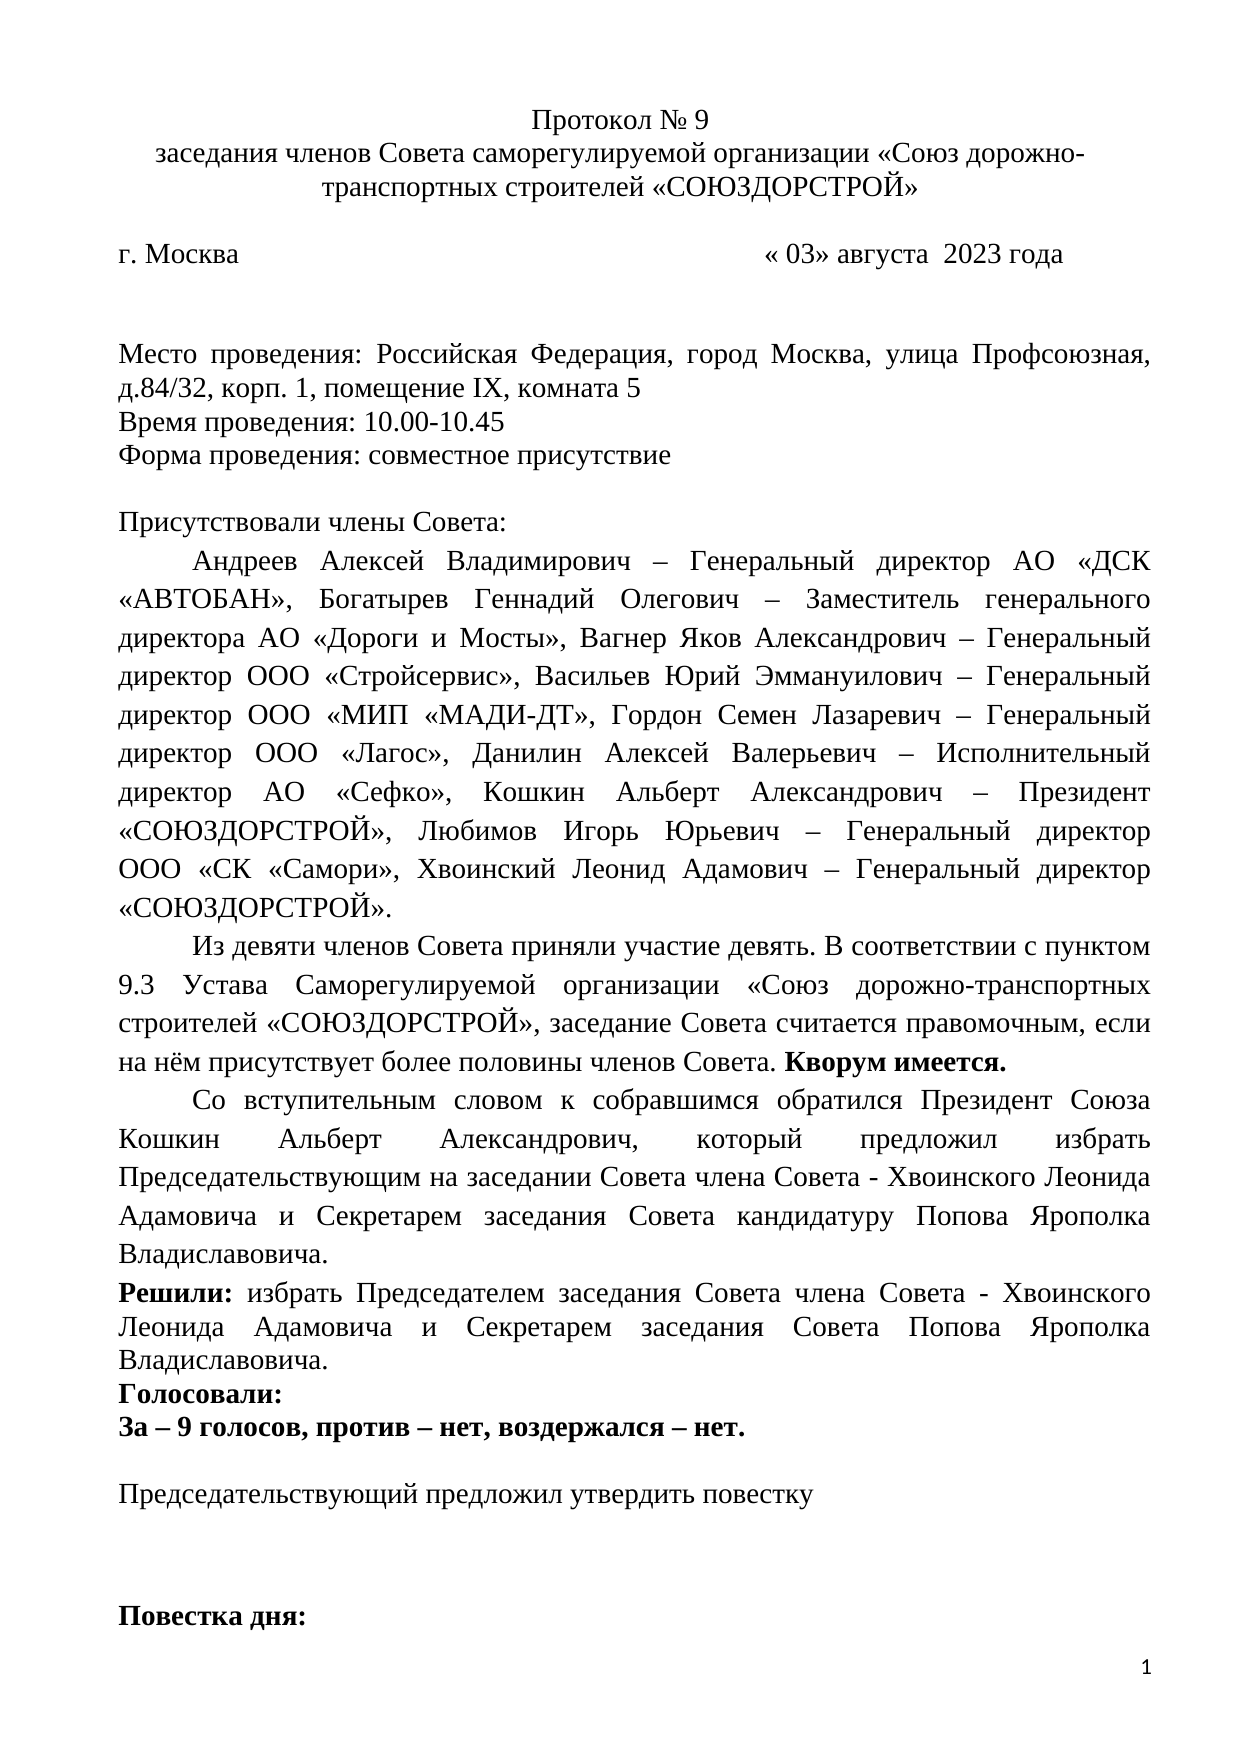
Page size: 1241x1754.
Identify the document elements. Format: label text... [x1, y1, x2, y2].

text Время проведения: 10.00-10.45 [118, 404, 1152, 437]
text Со вступительным словом к собравшимся обратился Президент Союза Кошкин Альберт Александрович, который предложил избрать Председательствующим на заседании Совета члена Совета - Хвоинского Леонида Адамовича и Секретарем заседания Совета кандидатуру Попова Ярополка Владиславовича. [118, 1082, 1152, 1270]
text Место проведения: Российская Федерация, город Москва, улица Профсоюзная, д.84/32, корп. 1, помещение IX, комната 5 [118, 337, 1152, 404]
text Голосовали: [118, 1376, 1152, 1409]
text Решили: избрать Председателем заседания Совета члена Совета - Хвоинского Леонида Адамовича и Секретарем заседания Совета Попова Ярополка Владиславовича. [118, 1275, 1152, 1376]
text Присутствовали члены Совета: [118, 504, 1152, 538]
text г. Москва « 03» августа 2023 года [118, 236, 1152, 269]
text За – 9 голосов, против – нет, воздержался – нет. [118, 1409, 1152, 1443]
text Протокол № 9 [88, 102, 1152, 135]
text Из девяти членов Совета приняли участие девять. В соответствии с пунктом 9.3 Устава Саморегулируемой организации «Союз дорожно-транспортных строителей «СОЮЗДОРСТРОЙ», заседание Совета считается правомочным, если на нём присутствует более половины членов Совета. Кворум имеется. [118, 928, 1152, 1077]
list Повестка дня: [118, 1598, 1152, 1631]
text заседания членов Совета саморегулируемой организации «Союз дорожно- транспортных строителей «СОЮЗДОРСТРОЙ» [88, 135, 1152, 202]
text Председательствующий предложил утвердить повестку [118, 1476, 1152, 1510]
text Форма проведения: совместное присутствие [118, 437, 1152, 471]
text Андреев Алексей Владимирович – Генеральный директор АО «ДСК «АВТОБАН», Богатырев Геннадий Олегович – Заместитель генерального директора АО «Дороги и Мосты», Вагнер Яков Александрович – Генеральный директор ООО «Стройсервис», Васильев Юрий Эммануилович – Генеральный директор ООО «МИП «МАДИ-ДТ», Гордон Семен Лазаревич – Генеральный директор ООО «Лагос», Данилин Алексей Валерьевич – Исполнительный директор АО «Сефко», Кошкин Альберт Александрович – Президент «СОЮЗДОРСТРОЙ», Любимов Игорь Юрьевич – Генеральный директор ООО «СК «Самори», Хвоинский Леонид Адамович – Генеральный директор «СОЮЗДОРСТРОЙ». [118, 543, 1152, 923]
